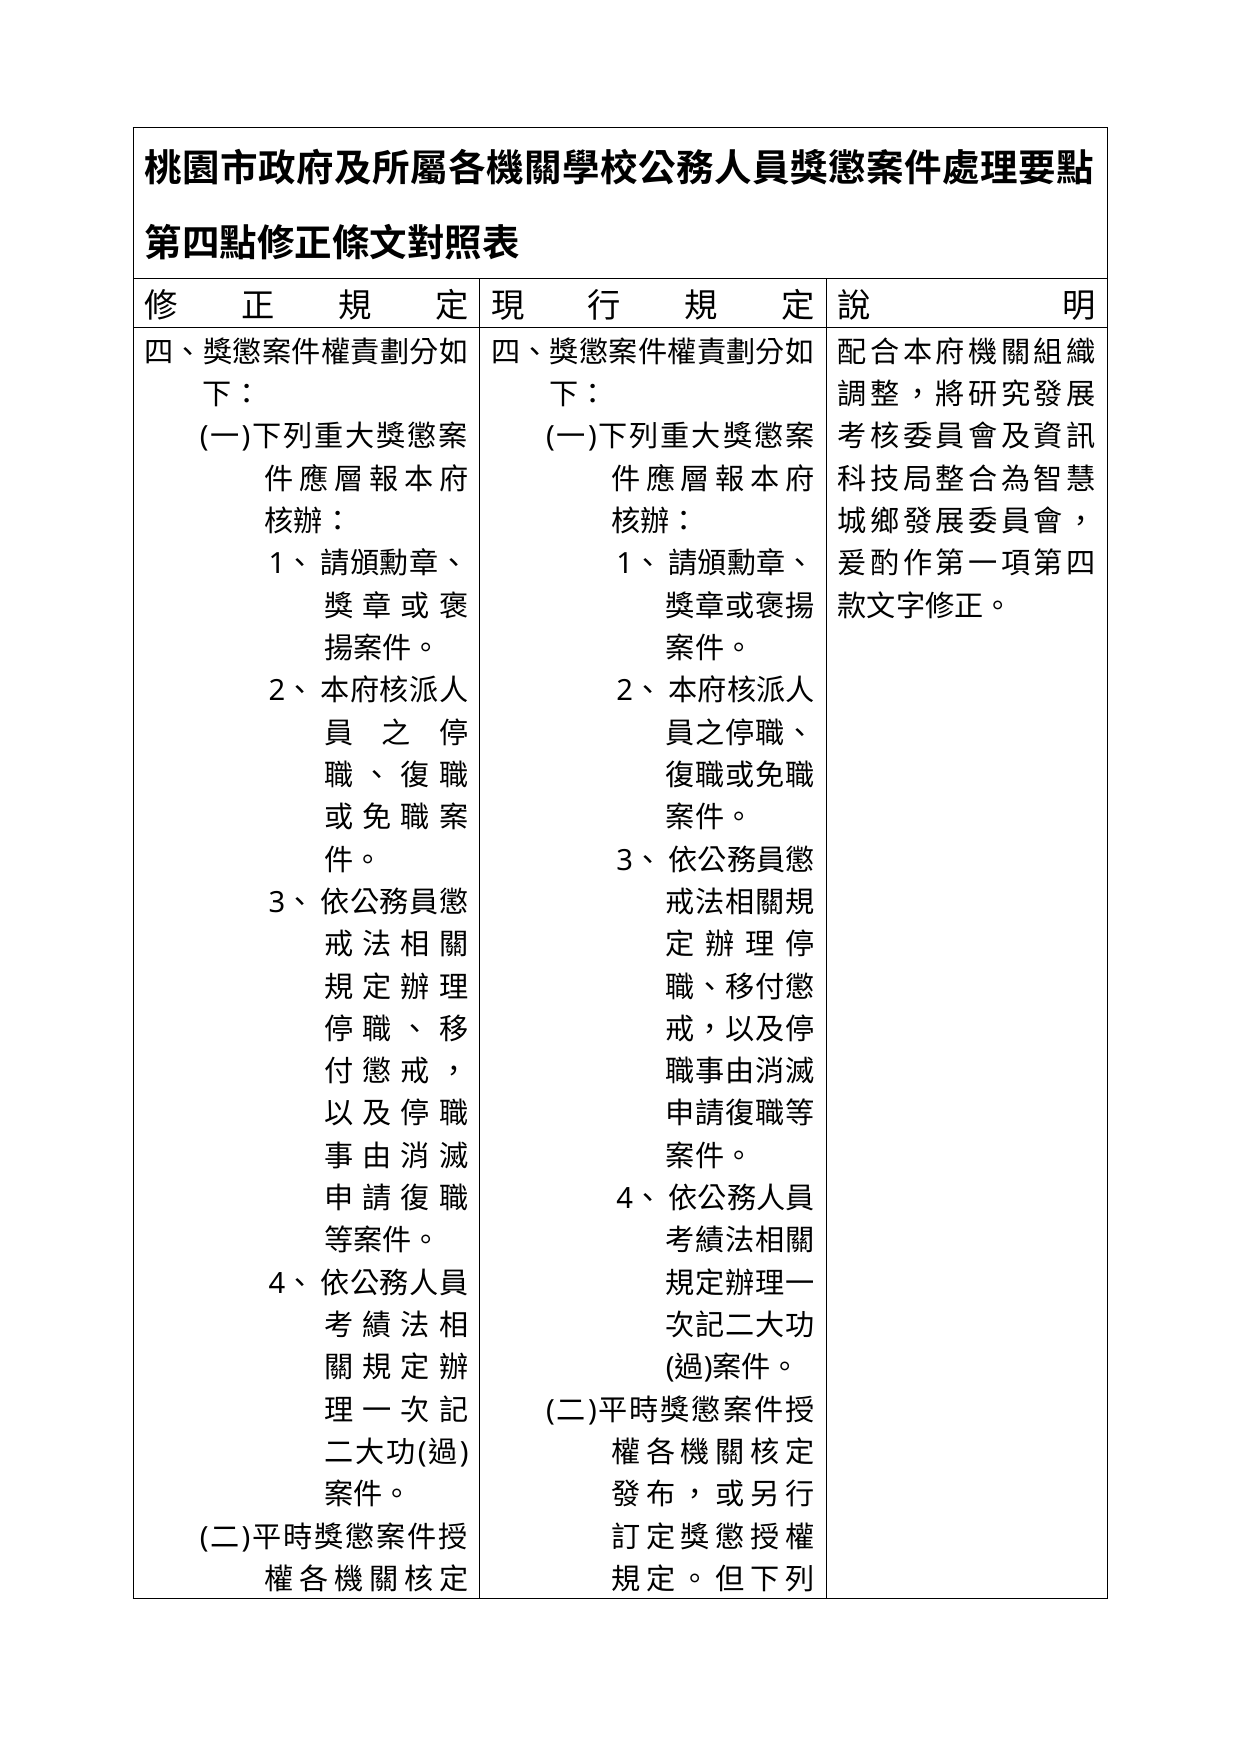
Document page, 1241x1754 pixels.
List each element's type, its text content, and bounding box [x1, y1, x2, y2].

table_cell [134, 328, 479, 1598]
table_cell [827, 328, 1107, 1598]
table_cell 說明 [827, 279, 1107, 327]
table_cell 現行規定 [480, 279, 826, 327]
table_cell 修正規定 [134, 279, 479, 327]
table_header 桃園市政府及所屬各機關學校公務人員獎懲案件處理要點第四點修正條文對照表 [134, 128, 1107, 278]
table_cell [480, 328, 826, 1598]
